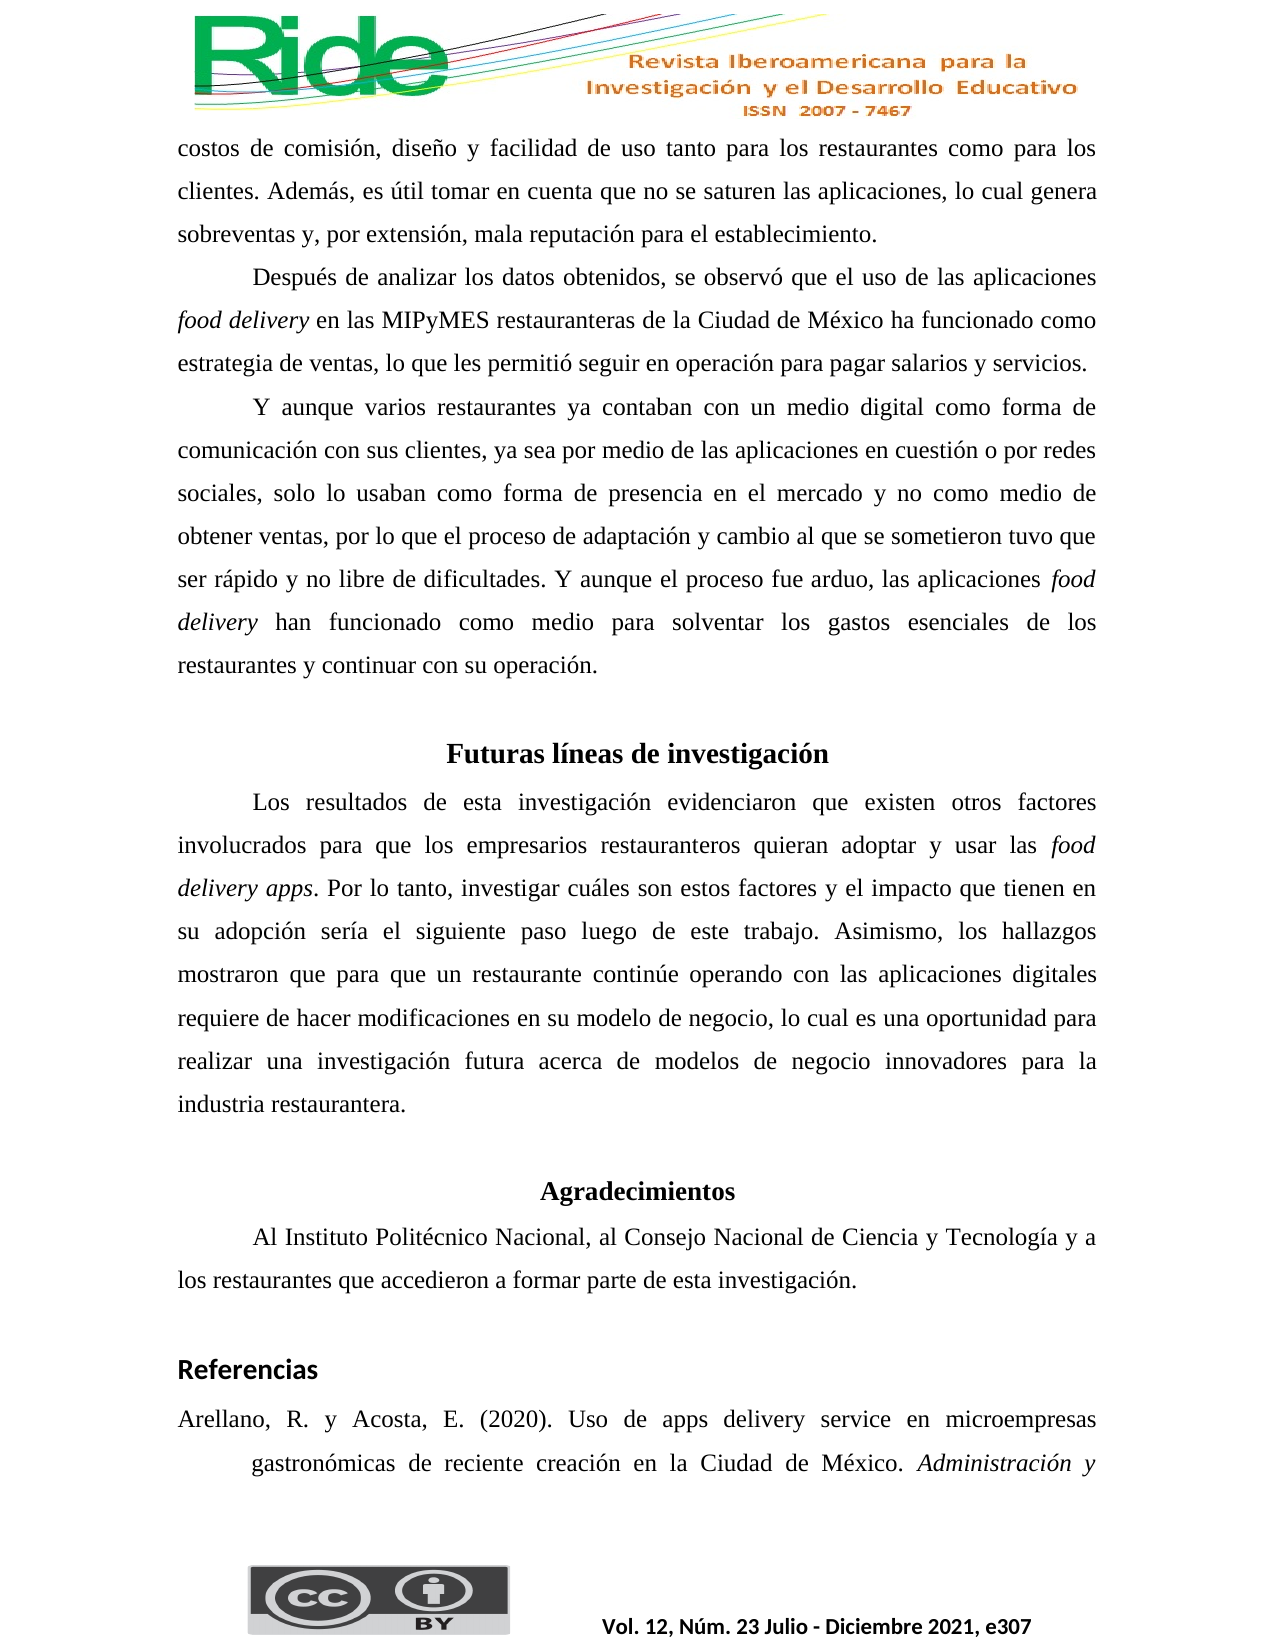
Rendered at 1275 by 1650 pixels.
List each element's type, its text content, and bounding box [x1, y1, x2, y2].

text Futuras líneas de investigación [177, 737, 1098, 770]
text Los resultados de esta investigación evidenciaron que existen otros factores involucrados para que los empresarios restauranteros quieran adoptar y usar las food delivery apps. Por lo tanto, investigar cuáles son estos factores y el impacto que tienen en su adopción sería el siguiente paso luego de este trabajo. Asimismo, los hallazgos mostraron que para que un restaurante continúe operando con las aplicaciones digitales requiere de hacer modificaciones en su modelo de negocio, lo cual es una oportunidad para realizar una investigación futura acerca de modelos de negocio innovadores para la industria restaurantera. [177, 787, 1098, 1118]
picture [247, 1565, 511, 1635]
text Y aunque varios restaurantes ya contaban con un medio digital como forma de comunicación con sus clientes, ya sea por medio de las aplicaciones en cuestión o por redes sociales, solo lo usaban como forma de presencia en el mercado y no como medio de obtener ventas, por lo que el proceso de adaptación y cambio al que se sometieron tuvo que ser rápido y no libre de dificultades. Y aunque el proceso fue arduo, las aplicaciones food delivery han funcionado como medio para solventar los gastos esenciales de los restaurantes y continuar con su operación. [177, 392, 1098, 679]
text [177, 1404, 1098, 1476]
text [177, 133, 1098, 248]
text Referencias [177, 1351, 1098, 1387]
text Al Instituto Politécnico Nacional, al Consejo Nacional de Ciencia y Tecnología y a los restaurantes que accedieron a formar parte de esta investigación. [177, 1222, 1098, 1294]
picture [194, 14, 1081, 119]
text Después de analizar los datos obtenidos, se observó que el uso de las aplicaciones food delivery en las MIPyMES restauranteras de la Ciudad de México ha funcionado como estrategia de ventas, lo que les permitió seguir en operación para pagar salarios y servicios. [177, 262, 1098, 377]
text Agradecimientos [177, 1175, 1098, 1206]
